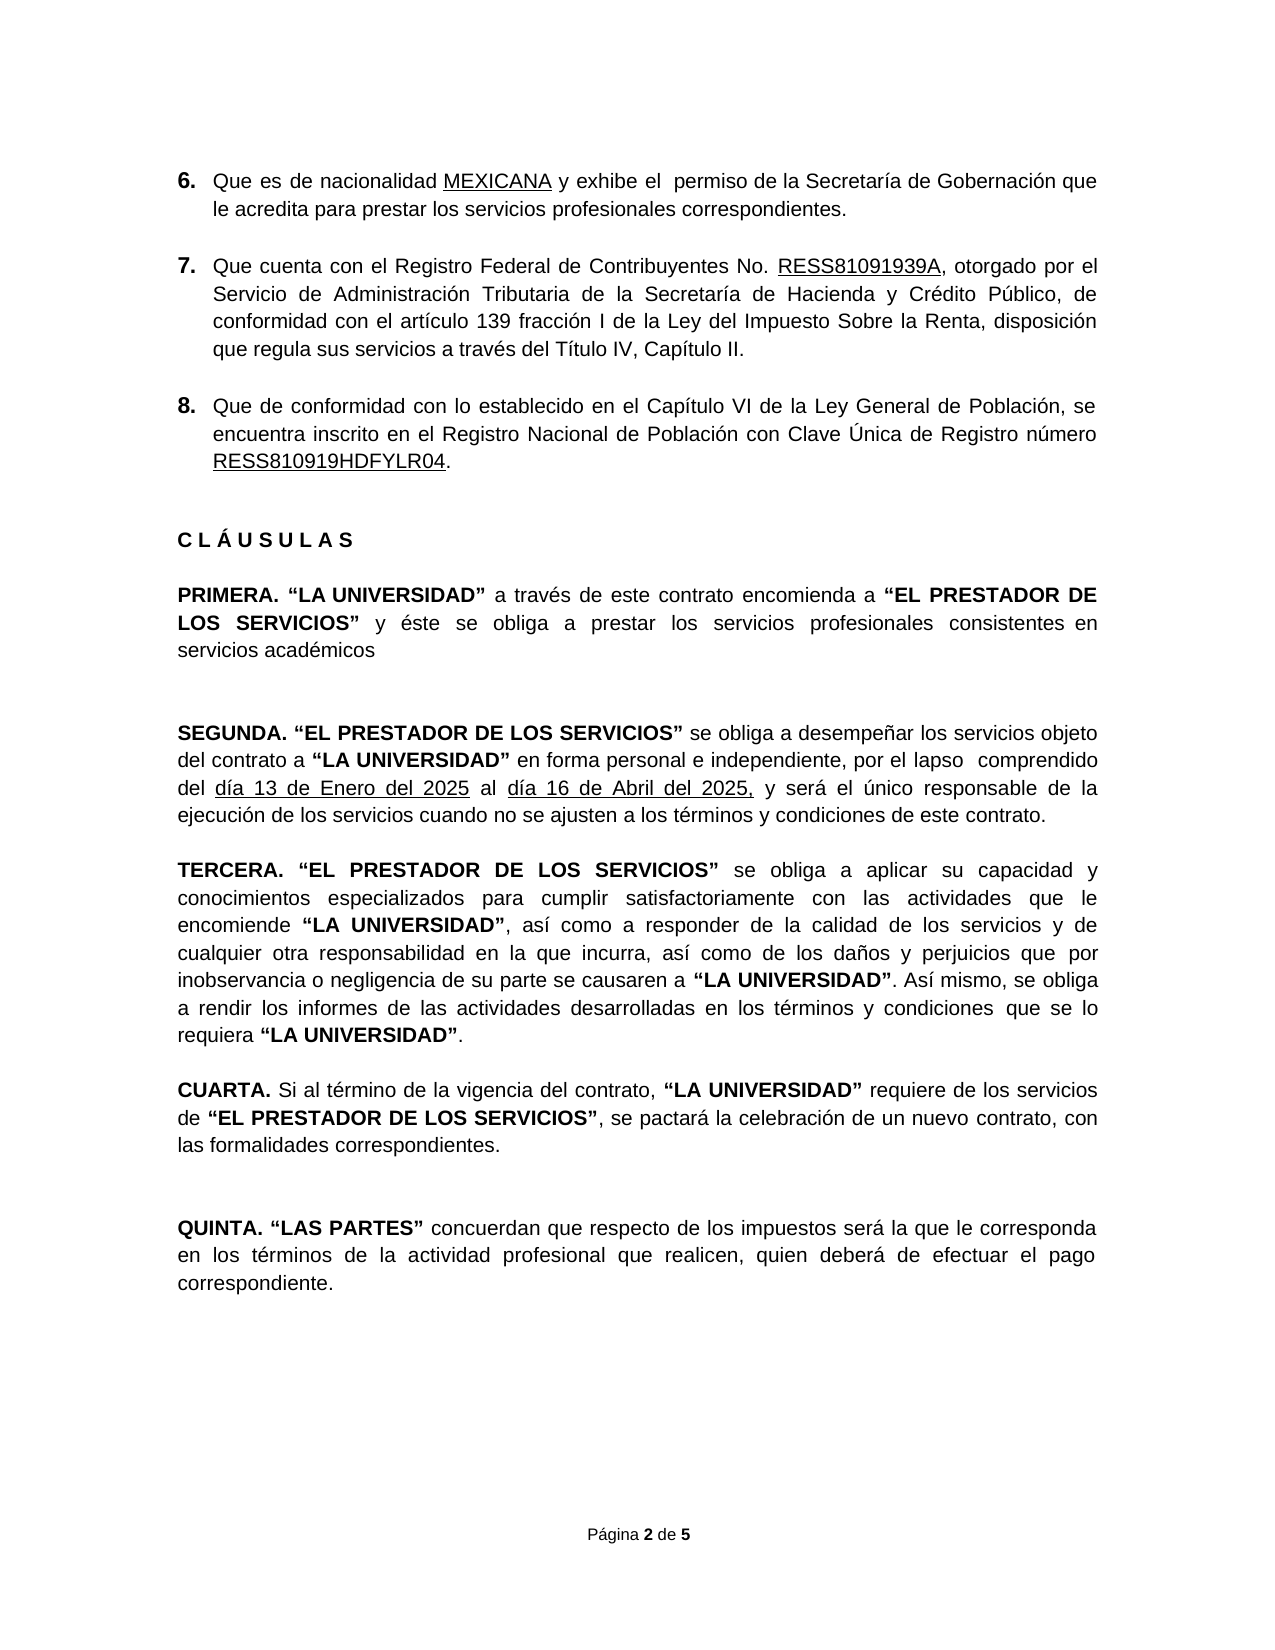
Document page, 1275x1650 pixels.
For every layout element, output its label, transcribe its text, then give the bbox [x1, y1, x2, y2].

subtitle C L Á U S U L A S [177, 528, 1098, 552]
text QUINTA. “LAS PARTES” concuerdan que respecto de los impuestos será la que le corresponda en los términos de la actividad profesional que realicen, quien deberá de efectuar el pago correspondiente. [177, 1216, 1098, 1295]
text TERCERA. “EL PRESTADOR DE LOS SERVICIOS” se obliga a aplicar su capacidad y conocimientos especializados para cumplir satisfactoriamente con las actividades que le encomiende “LA UNIVERSIDAD”, así como a responder de la calidad de los servicios y de cualquier otra responsabilidad en la que incurra, así como de los daños y perjuicios que por inobservancia o negligencia de su parte se causaren a “LA UNIVERSIDAD”. Así mismo, se obliga a rendir los informes de las actividades desarrolladas en los términos y condiciones que se lo requiera “LA UNIVERSIDAD”. [177, 858, 1098, 1047]
list Que es de nacionalidad MEXICANA y exhibe el permiso de la Secretaría de Gobernación que le acredita para prestar los servicios profesionales correspondientes. [177, 167, 1098, 221]
list Que de conformidad con lo establecido en el Capítulo VI de la Ley General de Población, se encuentra inscrito en el Registro Nacional de Población con Clave Única de Registro número RESS810919HDFYLR04. [177, 392, 1098, 473]
text PRIMERA. “LA UNIVERSIDAD” a través de este contrato encomienda a “EL PRESTADOR DE LOS SERVICIOS” y éste se obliga a prestar los servicios profesionales consistentes en servicios académicos [177, 583, 1098, 662]
text SEGUNDA. “EL PRESTADOR DE LOS SERVICIOS” se obliga a desempeñar los servicios objeto del contrato a “LA UNIVERSIDAD” en forma personal e independiente, por el lapso comprendido del día 13 de Enero del 2025 al día 16 de Abril del 2025, y será el único responsable de la ejecución de los servicios cuando no se ajusten a los términos y condiciones de este contrato. [177, 721, 1098, 827]
text CUARTA. Si al término de la vigencia del contrato, “LA UNIVERSIDAD” requiere de los servicios de “EL PRESTADOR DE LOS SERVICIOS”, se pactará la celebración de un nuevo contrato, con las formalidades correspondientes. [177, 1078, 1098, 1157]
list Que cuenta con el Registro Federal de Contribuyentes No. RESS81091939A, otorgado por el Servicio de Administración Tributaria de la Secretaría de Hacienda y Crédito Público, de conformidad con el artículo 139 fracción I de la Ley del Impuesto Sobre la Renta, disposición que regula sus servicios a través del Título IV, Capítulo II. [177, 252, 1098, 361]
